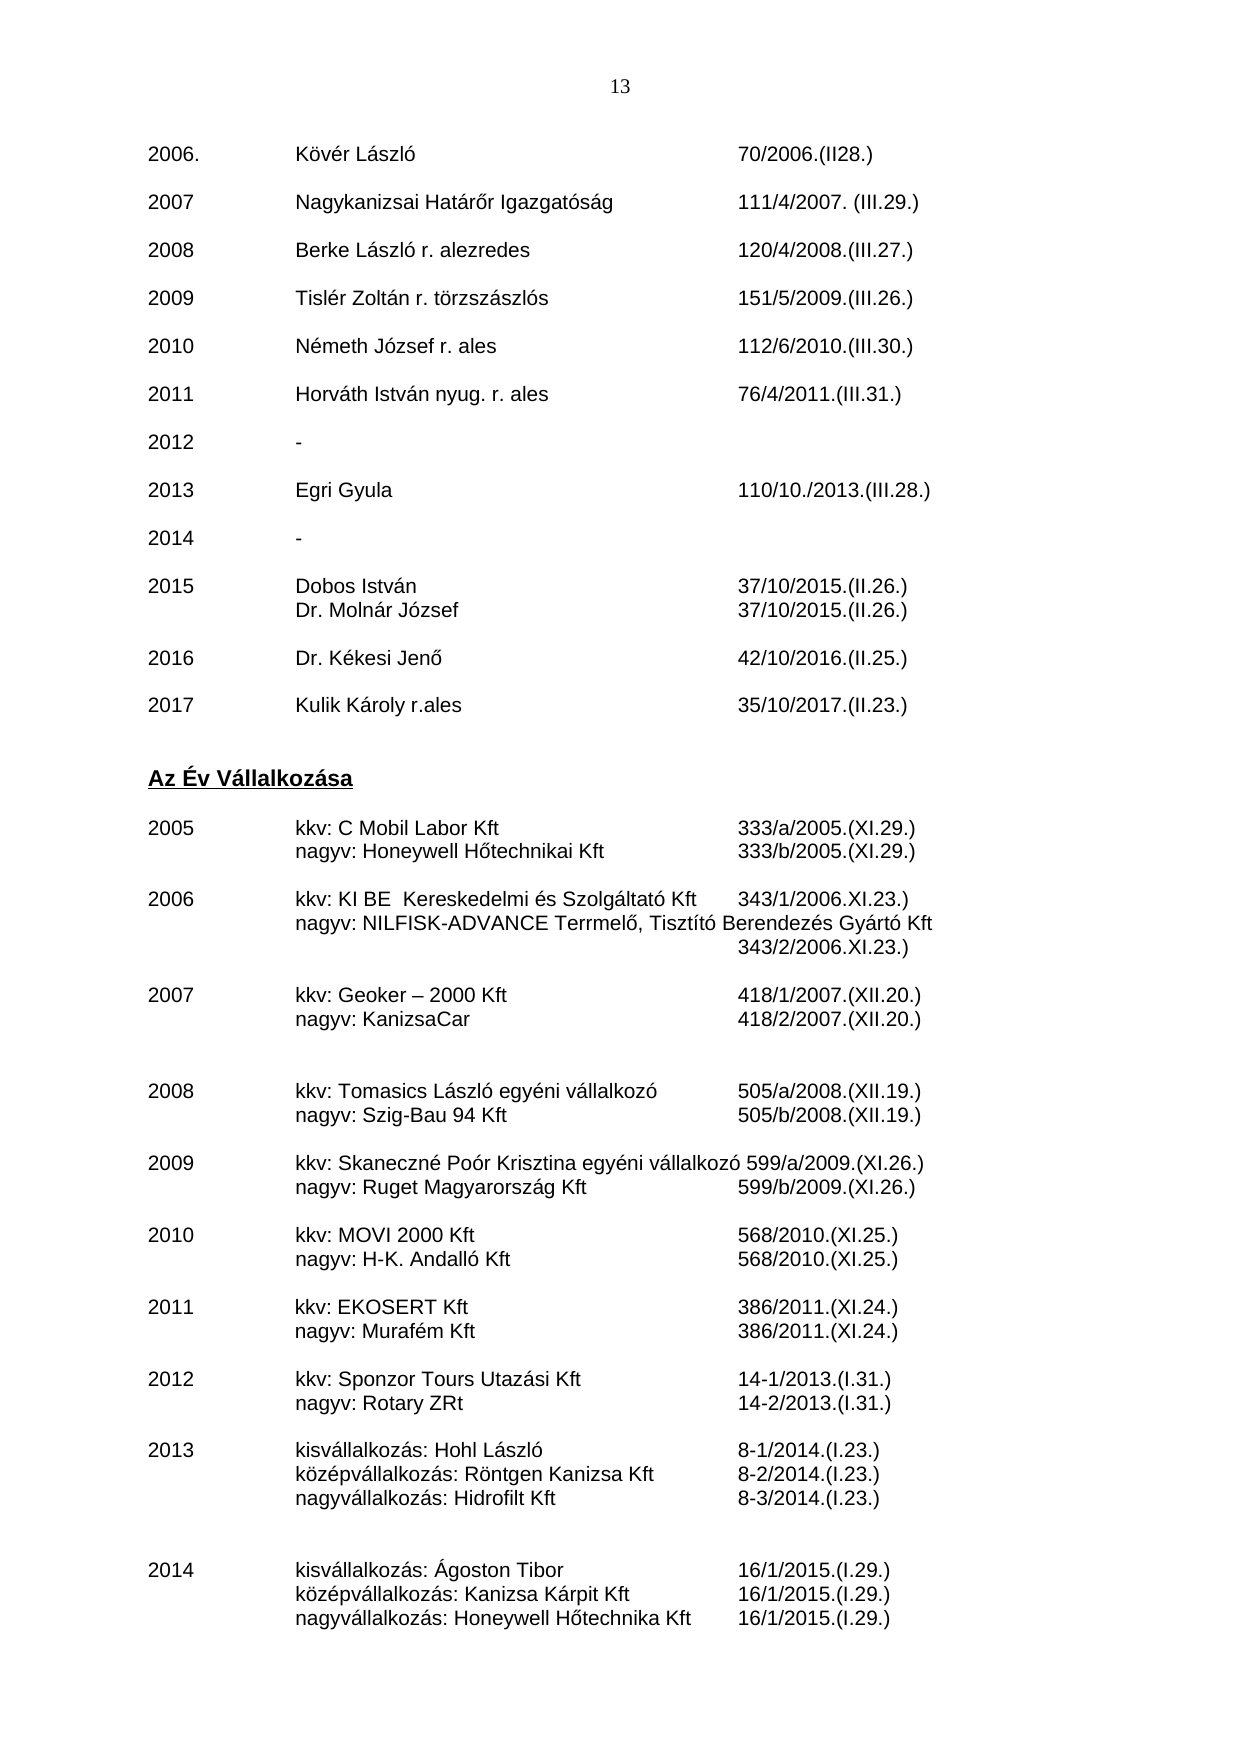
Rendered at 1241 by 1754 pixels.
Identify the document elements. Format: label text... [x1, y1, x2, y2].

text 2013 kisvállalkozás: Hohl László 8-1/2014.(I.23.) [148, 1438, 1093, 1462]
text 2017 Kulik Károly r.ales 35/10/2017.(II.23.) [148, 693, 1093, 717]
text 2010 kkv: MOVI 2000 Kft 568/2010.(XI.25.) [148, 1223, 1093, 1247]
text 343/2/2006.XI.23.) [148, 935, 1093, 959]
text 2011 Horváth István nyug. r. ales 76/4/2011.(III.31.) [148, 382, 1093, 406]
text nagyv: Murafém Kft 386/2011.(XI.24.) [294, 1318, 1093, 1342]
text 2005 kkv: C Mobil Labor Kft 333/a/2005.(XI.29.) [148, 815, 1093, 839]
text 2012 kkv: Sponzor Tours Utazási Kft 14-1/2013.(I.31.) [148, 1366, 1093, 1390]
text középvállalkozás: Kanizsa Kárpit Kft 16/1/2015.(I.29.) [148, 1582, 1093, 1606]
text 2012 - [148, 430, 1093, 454]
list kkv: EKOSERT Kft 386/2011.(XI.24.) [148, 1294, 1093, 1318]
text 2014 kisvállalkozás: Ágoston Tibor 16/1/2015.(I.29.) [148, 1558, 1093, 1582]
text 2008 Berke László r. alezredes 120/4/2008.(III.27.) [148, 238, 1093, 262]
text 2016 Dr. Kékesi Jenő 42/10/2016.(II.25.) [148, 645, 1093, 669]
text 2007 Nagykanizsai Határőr Igazgatóság 111/4/2007. (III.29.) [148, 190, 1093, 214]
text Az Év Vállalkozása [148, 765, 1093, 791]
text 2010 Németh József r. ales 112/6/2010.(III.30.) [148, 334, 1093, 358]
text Dr. Molnár József 37/10/2015.(II.26.) [148, 597, 1093, 621]
text 2009 Tislér Zoltán r. törzszászlós 151/5/2009.(III.26.) [148, 286, 1093, 310]
text nagyvállalkozás: Honeywell Hőtechnika Kft 16/1/2015.(I.29.) [148, 1606, 1093, 1630]
text nagyv: H-K. Andalló Kft 568/2010.(XI.25.) [221, 1247, 1093, 1271]
text 2008 kkv: Tomasics László egyéni vállalkozó 505/a/2008.(XII.19.) [148, 1079, 1093, 1103]
text 2014 - [148, 526, 1093, 549]
text nagyv: Rotary ZRt 14-2/2013.(I.31.) [148, 1390, 1093, 1414]
text 2006 kkv: KI BE Kereskedelmi és Szolgáltató Kft 343/1/2006.XI.23.) [148, 887, 1093, 911]
text nagyv: NILFISK-ADVANCE Terrmelő, Tisztító Berendezés Gyártó Kft [148, 911, 1093, 935]
text középvállalkozás: Röntgen Kanizsa Kft 8-2/2014.(I.23.) [148, 1462, 1093, 1486]
text nagyv: Ruget Magyarország Kft 599/b/2009.(XI.26.) [148, 1175, 1093, 1199]
text 2006. Kövér László 70/2006.(II28.) [148, 142, 1093, 166]
text nagyvállalkozás: Hidrofilt Kft 8-3/2014.(I.23.) [148, 1486, 1093, 1510]
text nagyv: Szig-Bau 94 Kft 505/b/2008.(XII.19.) [148, 1103, 1093, 1127]
text 2015 Dobos István 37/10/2015.(II.26.) [148, 573, 1093, 597]
text nagyv: Honeywell Hőtechnikai Kft 333/b/2005.(XI.29.) [148, 839, 1093, 863]
text nagyv: KanizsaCar 418/2/2007.(XII.20.) [148, 1007, 1093, 1031]
text 2009 kkv: Skaneczné Poór Krisztina egyéni vállalkozó 599/a/2009.(XI.26.) [148, 1151, 1093, 1175]
text 2013 Egri Gyula 110/10./2013.(III.28.) [148, 478, 1093, 502]
text 2007 kkv: Geoker – 2000 Kft 418/1/2007.(XII.20.) [148, 983, 1093, 1007]
